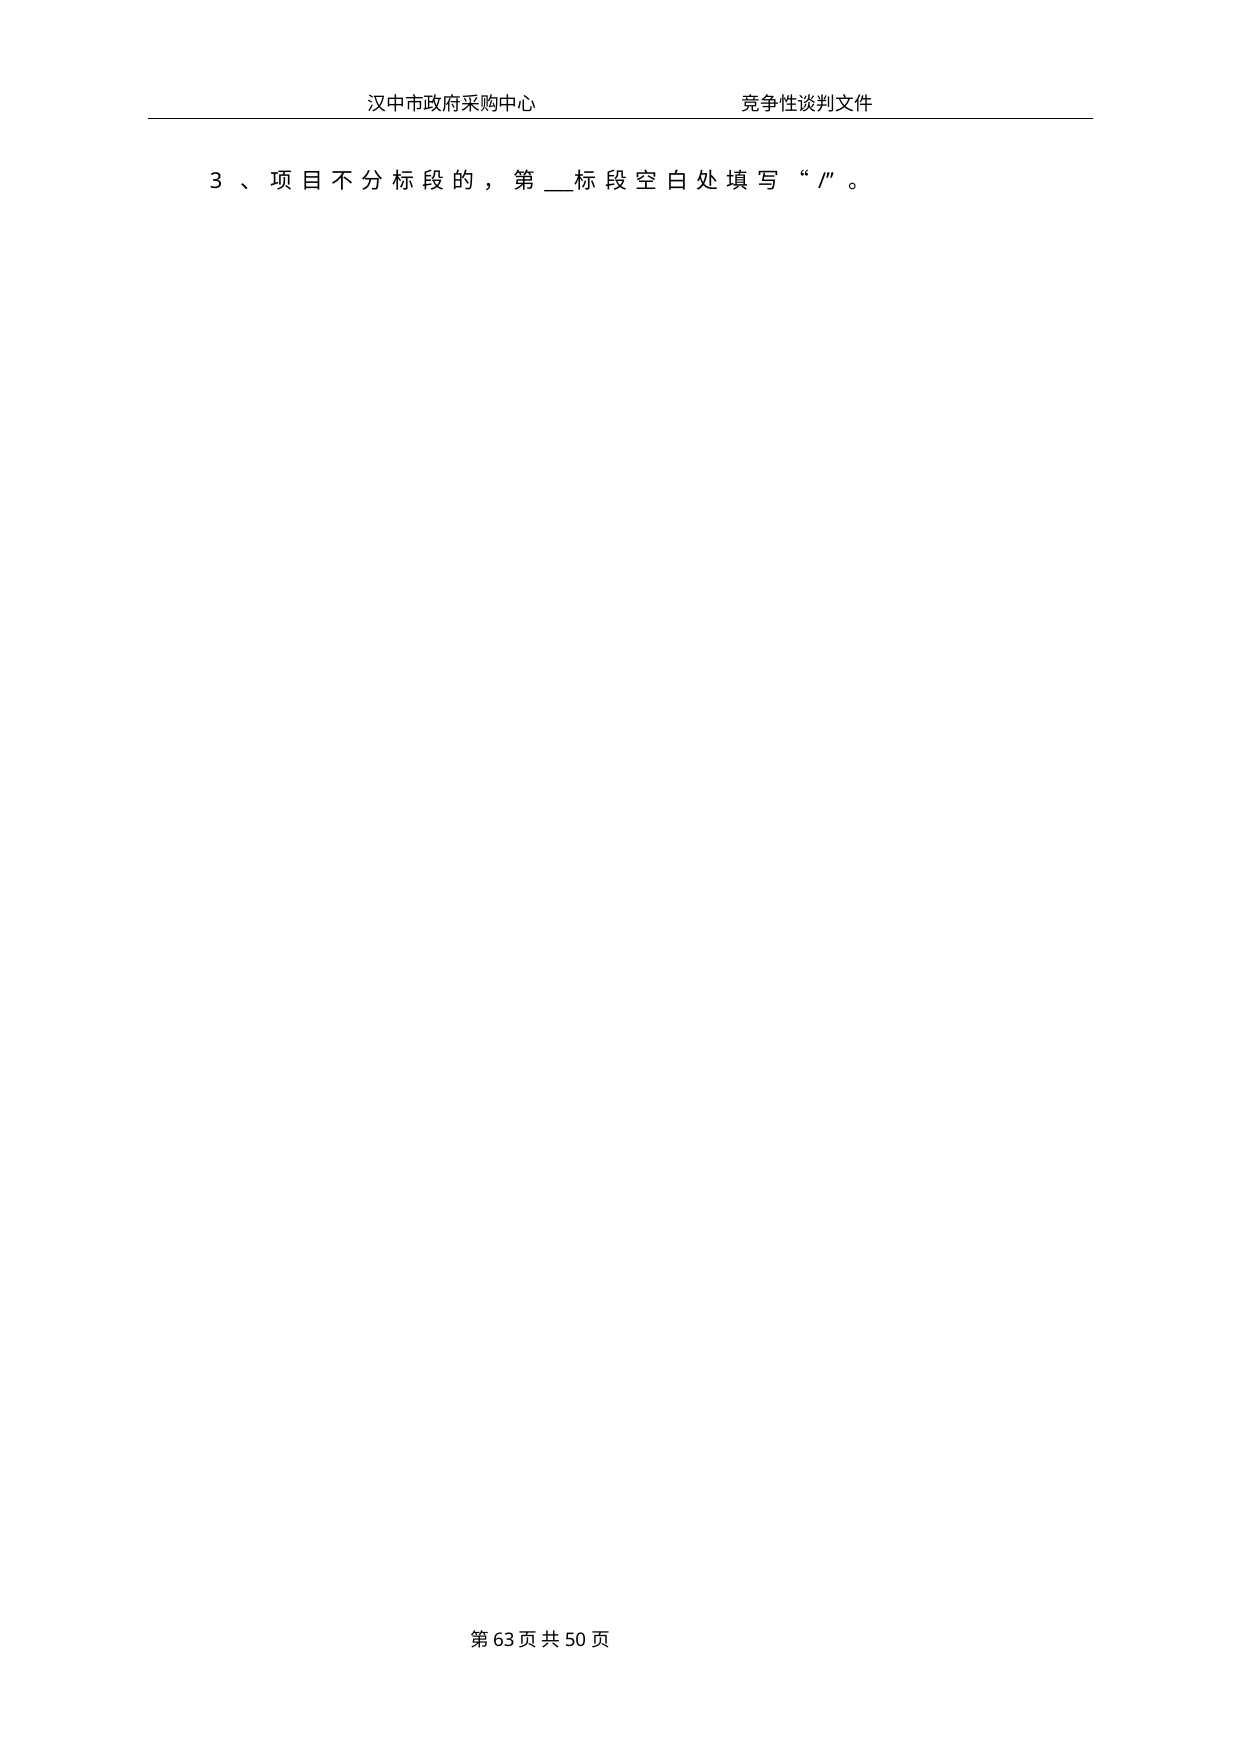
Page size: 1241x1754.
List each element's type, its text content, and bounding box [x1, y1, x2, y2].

text 3、项目不分标段的，第___标段空白处填写“/”。 [149, 159, 1092, 200]
